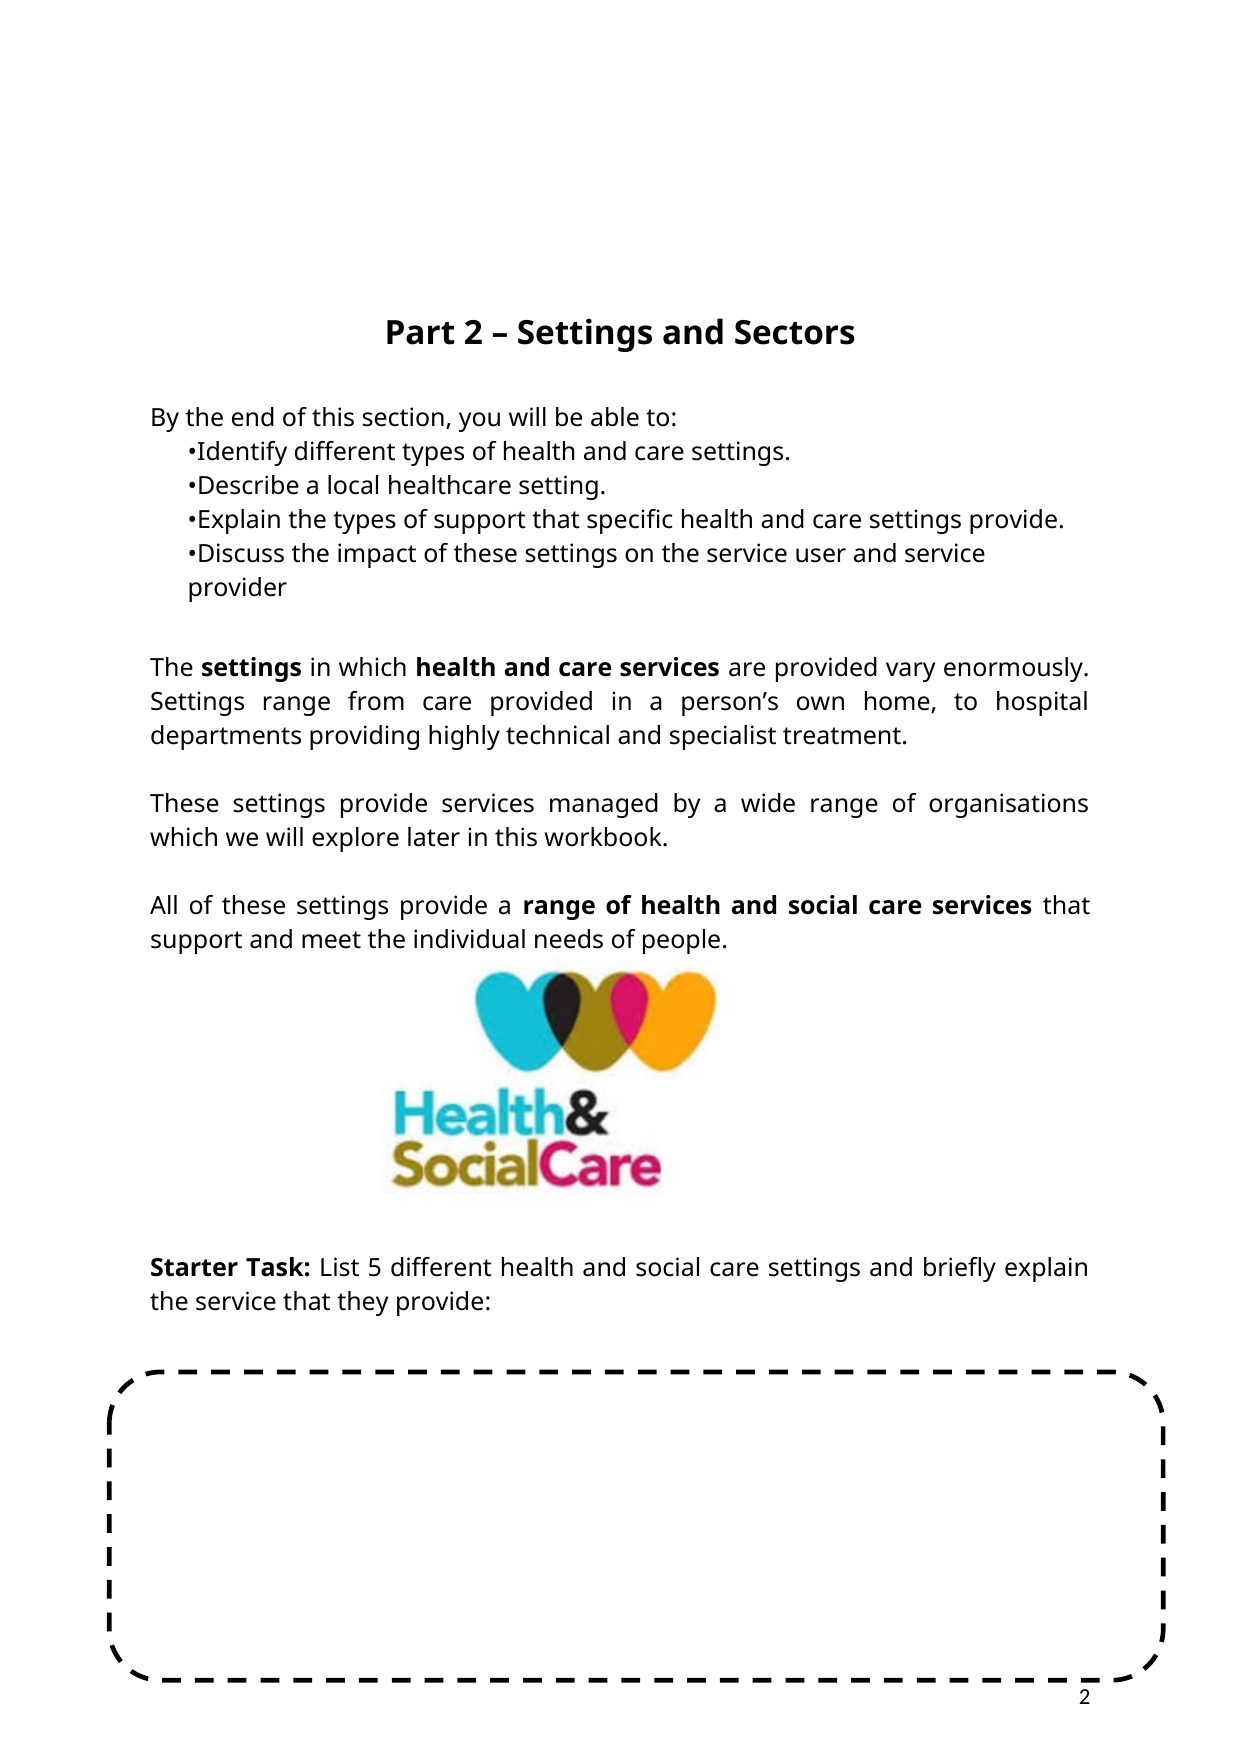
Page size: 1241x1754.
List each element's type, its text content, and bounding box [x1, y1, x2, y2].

text These settings provide services managed by a wide range of organisations which we will explore later in this workbook. [150, 786, 1090, 854]
text By the end of this section, you will be able to: [150, 399, 1090, 434]
text •Identify different types of health and care settings. [187, 434, 1090, 468]
text •Describe a local healthcare setting. [187, 468, 1090, 502]
text Starter Task: List 5 different health and social care settings and briefly explain the service that they provide: [150, 1249, 1090, 1318]
text •Discuss the impact of these settings on the service user and service provider [187, 536, 1090, 604]
text All of these settings provide a range of health and social care services that support and meet the individual needs of people. [150, 888, 1090, 956]
text Part 2 – Settings and Sectors [150, 309, 1090, 354]
text •Explain the types of support that specific health and care settings provide. [187, 502, 1090, 536]
picture [357, 956, 741, 1216]
text The settings in which health and care services are provided vary enormously. Settings range from care provided in a person’s own home, to hospital departments providing highly technical and specialist treatment. [150, 649, 1090, 752]
